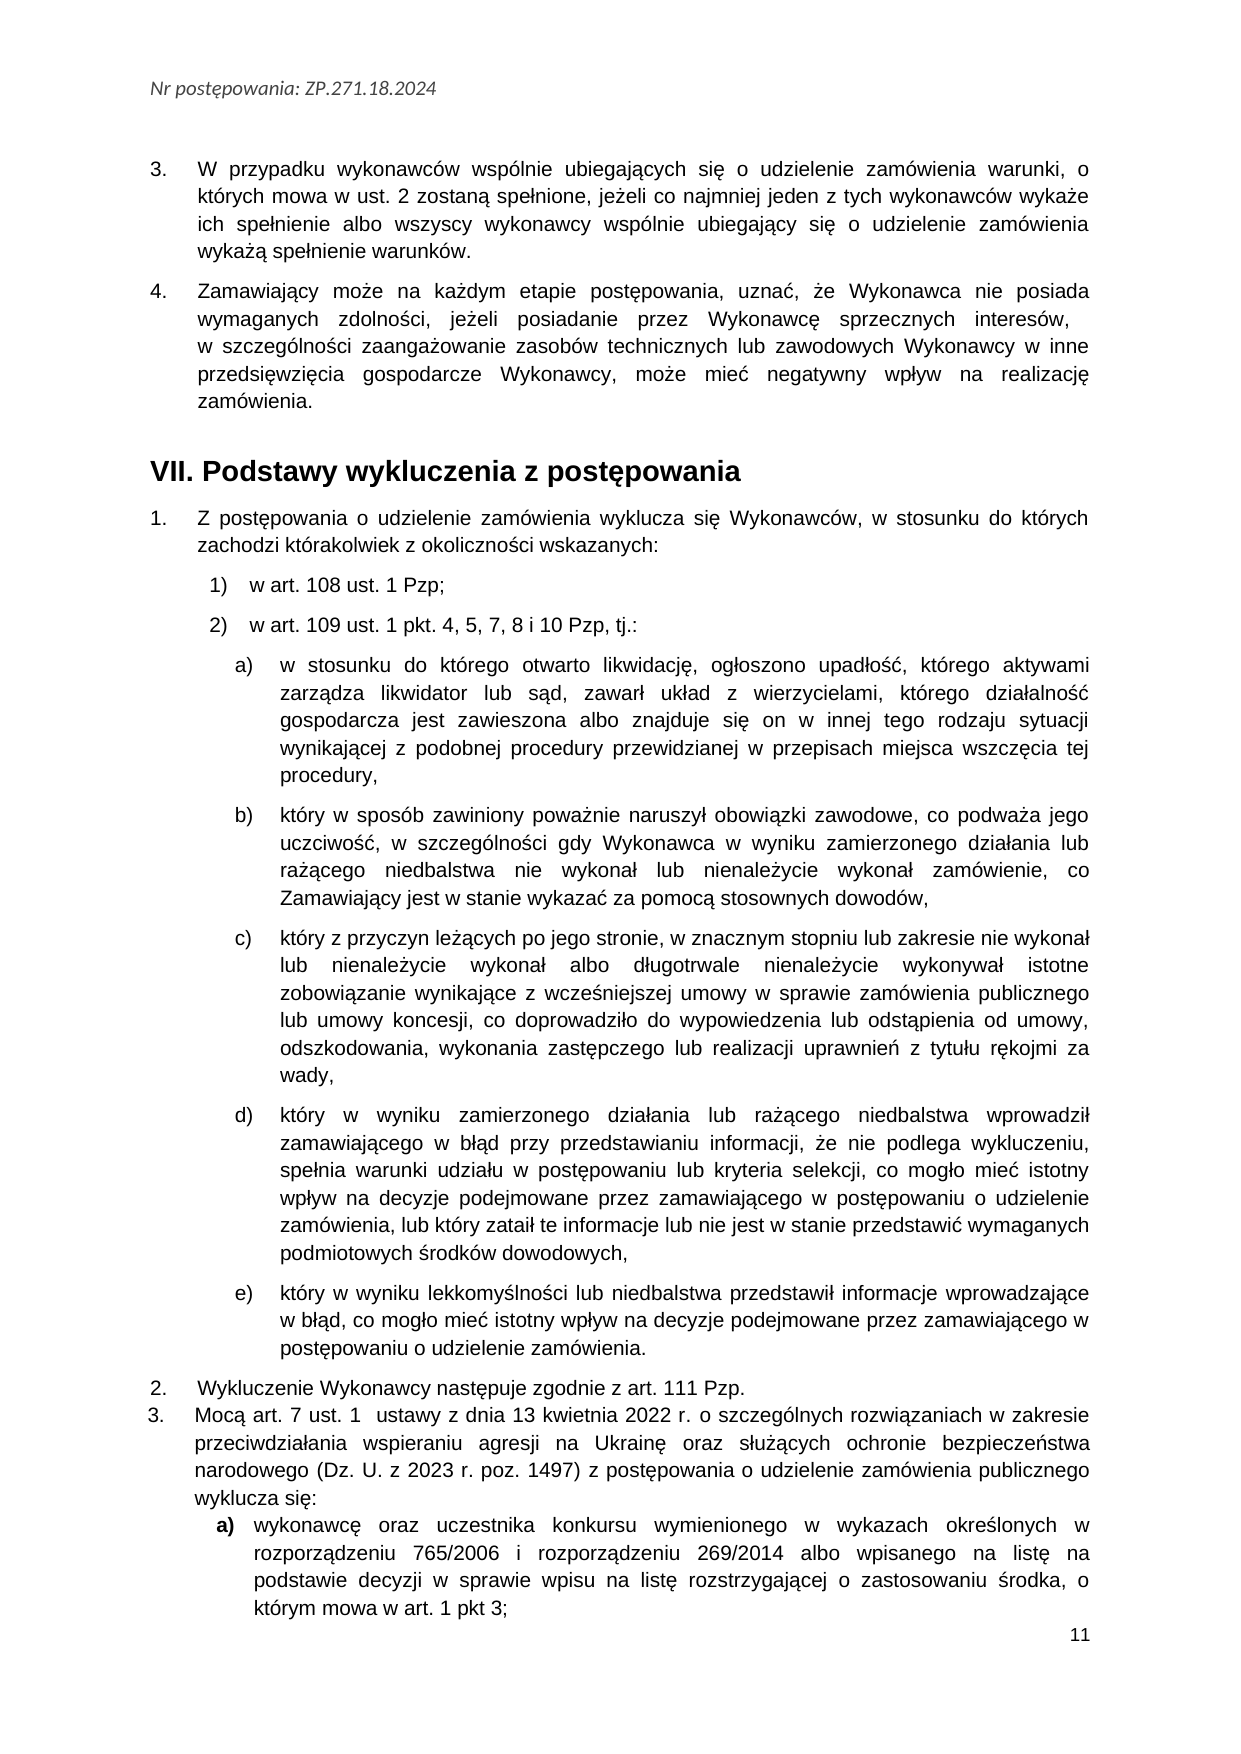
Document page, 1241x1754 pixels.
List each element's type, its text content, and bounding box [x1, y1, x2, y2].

list wykonawcę oraz uczestnika konkursu wymienionego w wykazach określonych w rozporządzeniu 765/2006 i rozporządzeniu 269/2014 albo wpisanego na listę na podstawie decyzji w sprawie wpisu na listę rozstrzygającej o zastosowaniu środka, o którym mowa w art. 1 pkt 3; [216, 1513, 1090, 1619]
list który w sposób zawiniony poważnie naruszył obowiązki zawodowe, co podważa jego uczciwość, w szczególności gdy Wykonawca w wyniku zamierzonego działania lub rażącego niedbalstwa nie wykonał lub nienależycie wykonał zamówienie, co Zamawiający jest w stanie wykazać za pomocą stosownych dowodów, [234, 803, 1090, 909]
list który z przyczyn leżących po jego stronie, w znacznym stopniu lub zakresie nie wykonał lub nienależycie wykonał albo długotrwale nienależycie wykonywał istotne zobowiązanie wynikające z wcześniejszej umowy w sprawie zamówienia publicznego lub umowy koncesji, co doprowadziło do wypowiedzenia lub odstąpienia od umowy, odszkodowania, wykonania zastępczego lub realizacji uprawnień z tytułu rękojmi za wady, [234, 925, 1090, 1087]
list który w wyniku lekkomyślności lub niedbalstwa przedstawił informacje wprowadzające w błąd, co mogło mieć istotny wpływ na decyzje podejmowane przez zamawiającego w postępowaniu o udzielenie zamówienia. [234, 1280, 1090, 1359]
list w stosunku do którego otwarto likwidację, ogłoszono upadłość, którego aktywami zarządza likwidator lub sąd, zawarł układ z wierzycielami, którego działalność gospodarcza jest zawieszona albo znajduje się on w innej tego rodzaju sytuacji wynikającej z podobnej procedury przewidzianej w przepisach miejsca wszczęcia tej procedury, [234, 653, 1090, 787]
list W przypadku wykonawców wspólnie ubiegających się o udzielenie zamówienia warunki, o których mowa w ust. 2 zostaną spełnione, jeżeli co najmniej jeden z tych wykonawców wykaże ich spełnienie albo wszyscy wykonawcy wspólnie ubiegający się o udzielenie zamówienia wykażą spełnienie warunków. [150, 157, 1090, 263]
list w art. 109 ust. 1 pkt. 4, 5, 7, 8 i 10 Pzp, tj.: [209, 613, 1090, 637]
list Mocą art. 7 ust. 1 ustawy z dnia 13 kwietnia 2022 r. o szczególnych rozwiązaniach w zakresie przeciwdziałania wspieraniu agresji na Ukrainę oraz służących ochronie bezpieczeństwa narodowego (Dz. U. z 2023 r. poz. 1497) z postępowania o udzielenie zamówienia publicznego wyklucza się: [147, 1403, 1090, 1509]
list który w wyniku zamierzonego działania lub rażącego niedbalstwa wprowadził zamawiającego w błąd przy przedstawianiu informacji, że nie podlega wykluczeniu, spełnia warunki udziału w postępowaniu lub kryteria selekcji, co mogło mieć istotny wpływ na decyzje podejmowane przez zamawiającego w postępowaniu o udzielenie zamówienia, lub który zataił te informacje lub nie jest w stanie przedstawić wymaganych podmiotowych środków dowodowych, [234, 1103, 1090, 1264]
subtitle VII. Podstawy wykluczenia z postępowania [150, 454, 1090, 488]
list Z postępowania o udzielenie zamówienia wyklucza się Wykonawców, w stosunku do których zachodzi którakolwiek z okoliczności wskazanych: [150, 505, 1090, 557]
list w art. 108 ust. 1 Pzp; [209, 573, 1090, 597]
list Wykluczenie Wykonawcy następuje zgodnie z art. 111 Pzp. [150, 1375, 1090, 1399]
list Zamawiający może na każdym etapie postępowania, uznać, że Wykonawca nie posiada wymaganych zdolności, jeżeli posiadanie przez Wykonawcę sprzecznych interesów, w szczególności zaangażowanie zasobów technicznych lub zawodowych Wykonawcy w inne przedsięwzięcia gospodarcze Wykonawcy, może mieć negatywny wpływ na realizację zamówienia. [150, 279, 1090, 413]
